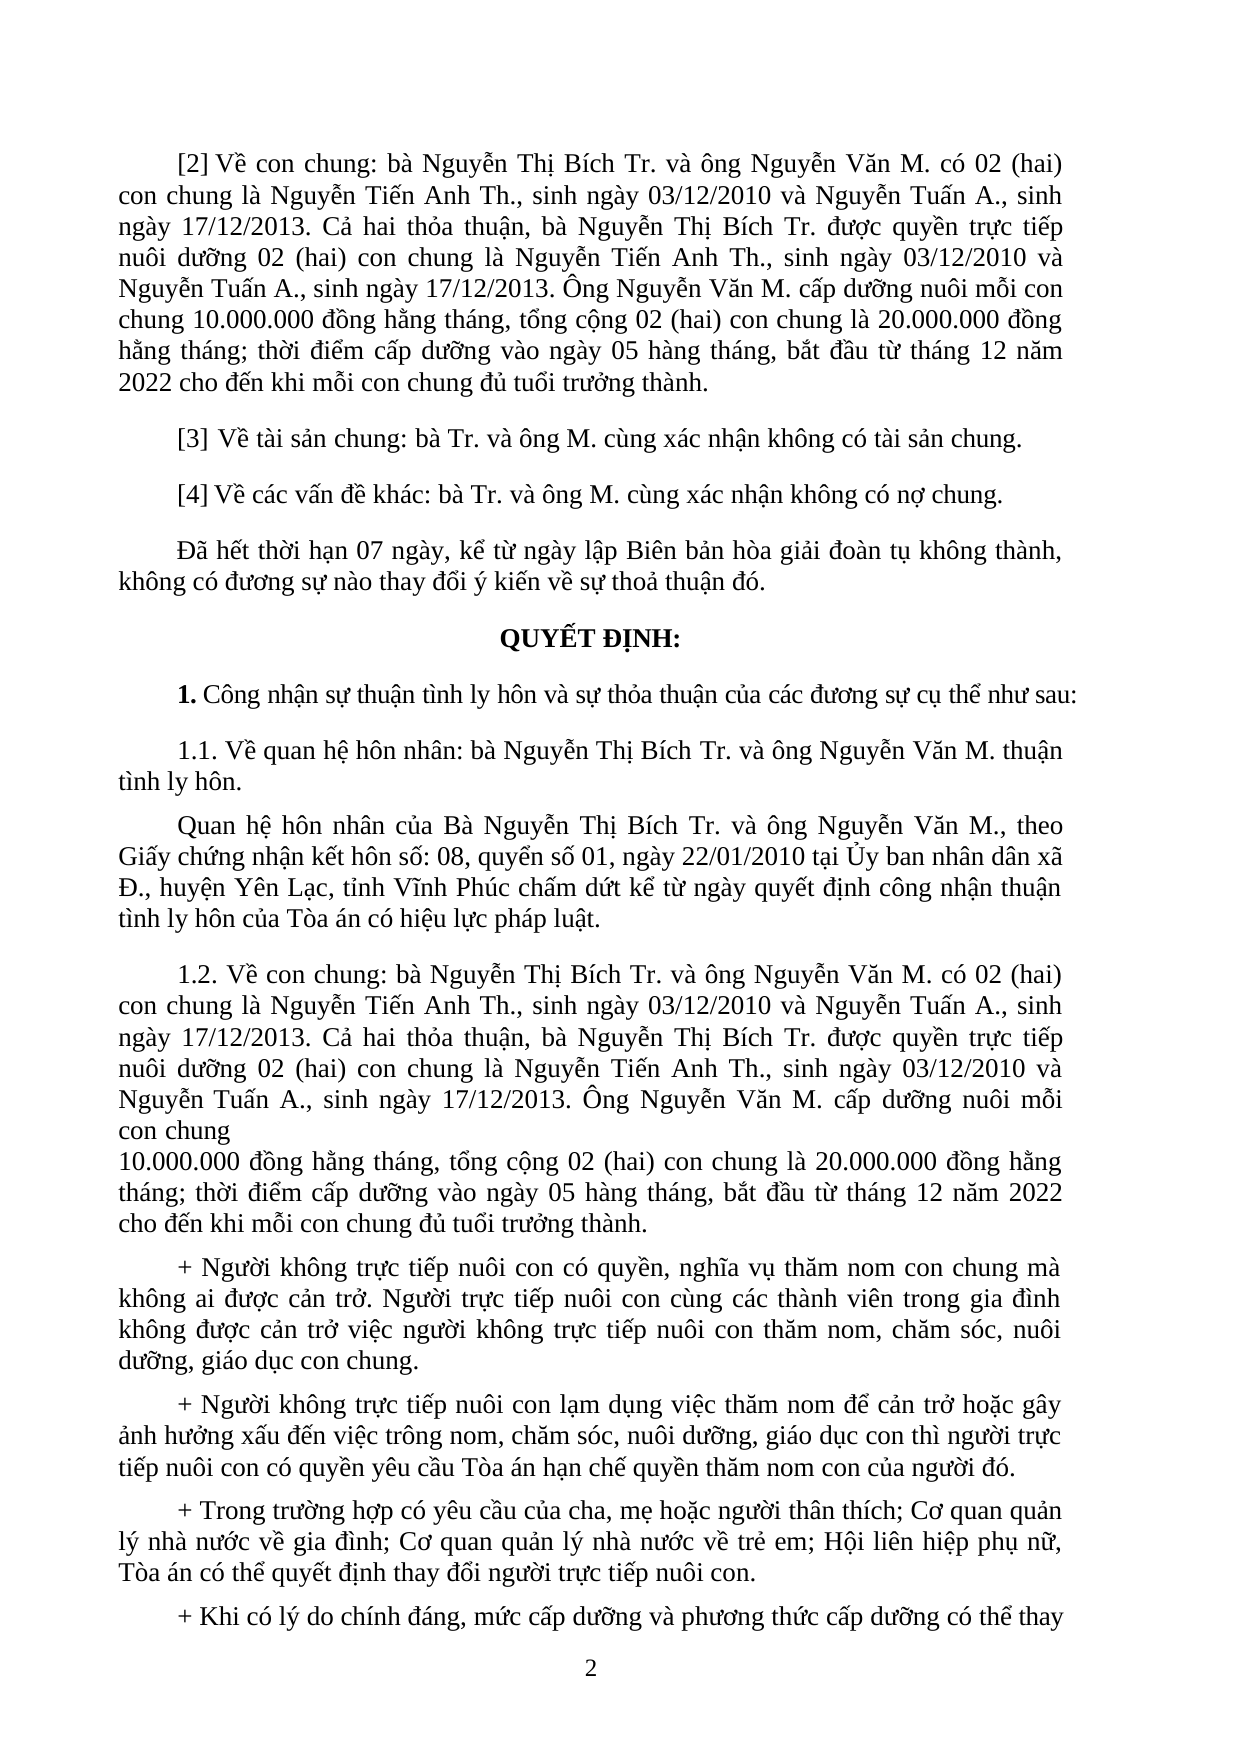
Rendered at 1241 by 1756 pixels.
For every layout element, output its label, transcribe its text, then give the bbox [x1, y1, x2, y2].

list Công nhận sự thuận tình ly hôn và sự thỏa thuận của các đương sự cụ thể như sau: [177, 678, 1134, 709]
text Quan hệ hôn nhân của Bà Nguyễn Thị Bích Tr. và ông Nguyễn Văn M., theo Giấy chứng nhận kết hôn số: 08, quyển số 01, ngày 22/01/2010 tại Ủy ban nhân dân xã Đ., huyện Yên Lạc, tỉnh Vĩnh Phúc chấm dứt kể từ ngày quyết định công nhận thuận tình ly hôn của Tòa án có hiệu lực pháp luật. [118, 809, 1063, 933]
text 2 [106, 1653, 1075, 1682]
list Về các vấn đề khác: bà Tr. và ông M. cùng xác nhận không có nợ chung. [177, 478, 1134, 509]
text Đã hết thời hạn 07 ngày, kể từ ngày lập Biên bản hòa giải đoàn tụ không thành, không có đương sự nào thay đổi ý kiến về sự thoả thuận đó. [118, 534, 1063, 597]
text + Khi có lý do chính đáng, mức cấp dưỡng và phương thức cấp dưỡng có thể thay [177, 1600, 1134, 1631]
subtitle QUYẾT ĐỊNH: [498, 622, 683, 653]
list Về tài sản chung: bà Tr. và ông M. cùng xác nhận không có tài sản chung. [177, 422, 1134, 453]
text + Người không trực tiếp nuôi con có quyền, nghĩa vụ thăm nom con chung mà không ai được cản trở. Người trực tiếp nuôi con cùng các thành viên trong gia đình không được cản trở việc người không trực tiếp nuôi con thăm nom, chăm sóc, nuôi dưỡng, giáo dục con chung. [118, 1251, 1063, 1376]
list Về con chung: bà Nguyễn Thị Bích Tr. và ông Nguyễn Văn M. có 02 (hai) con chung là Nguyễn Tiến Anh Th., sinh ngày 03/12/2010 và Nguyễn Tuấn A., sinh ngày 17/12/2013. Cả hai thỏa thuận, bà Nguyễn Thị Bích Tr. được quyền trực tiếp nuôi dưỡng 02 (hai) con chung là Nguyễn Tiến Anh Th., sinh ngày 03/12/2010 và Nguyễn Tuấn A., sinh ngày 17/12/2013. Ông Nguyễn Văn M. cấp dưỡng nuôi mỗi con chung 10.000.000 đồng hằng tháng, tổng cộng 02 (hai) con chung là 20.000.000 đồng hằng tháng; thời điểm cấp dưỡng vào ngày 05 hàng tháng, bắt đầu từ tháng 12 năm 2022 cho đến khi mỗi con chung đủ tuổi trưởng thành. [118, 148, 1063, 397]
list Về con chung: bà Nguyễn Thị Bích Tr. và ông Nguyễn Văn M. có 02 (hai) con chung là Nguyễn Tiến Anh Th., sinh ngày 03/12/2010 và Nguyễn Tuấn A., sinh ngày 17/12/2013. Cả hai thỏa thuận, bà Nguyễn Thị Bích Tr. được quyền trực tiếp nuôi dưỡng 02 (hai) con chung là Nguyễn Tiến Anh Th., sinh ngày 03/12/2010 và Nguyễn Tuấn A., sinh ngày 17/12/2013. Ông Nguyễn Văn M. cấp dưỡng nuôi mỗi con chung [118, 958, 1063, 1145]
text + Người không trực tiếp nuôi con lạm dụng việc thăm nom để cản trở hoặc gây ảnh hưởng xấu đến việc trông nom, chăm sóc, nuôi dưỡng, giáo dục con thì người trực tiếp nuôi con có quyền yêu cầu Tòa án hạn chế quyền thăm nom con của người đó. [118, 1388, 1063, 1482]
text 10.000.000 đồng hằng tháng, tổng cộng 02 (hai) con chung là 20.000.000 đồng hằng tháng; thời điểm cấp dưỡng vào ngày 05 hàng tháng, bắt đầu từ tháng 12 năm 2022 cho đến khi mỗi con chung đủ tuổi trưởng thành. [118, 1145, 1063, 1239]
list Về quan hệ hôn nhân: bà Nguyễn Thị Bích Tr. và ông Nguyễn Văn M. thuận tình ly hôn. [118, 734, 1063, 796]
text + Trong trường hợp có yêu cầu của cha, mẹ hoặc người thân thích; Cơ quan quản lý nhà nước về gia đình; Cơ quan quản lý nhà nước về trẻ em; Hội liên hiệp phụ nữ, Tòa án có thể quyết định thay đổi người trực tiếp nuôi con. [118, 1494, 1063, 1587]
